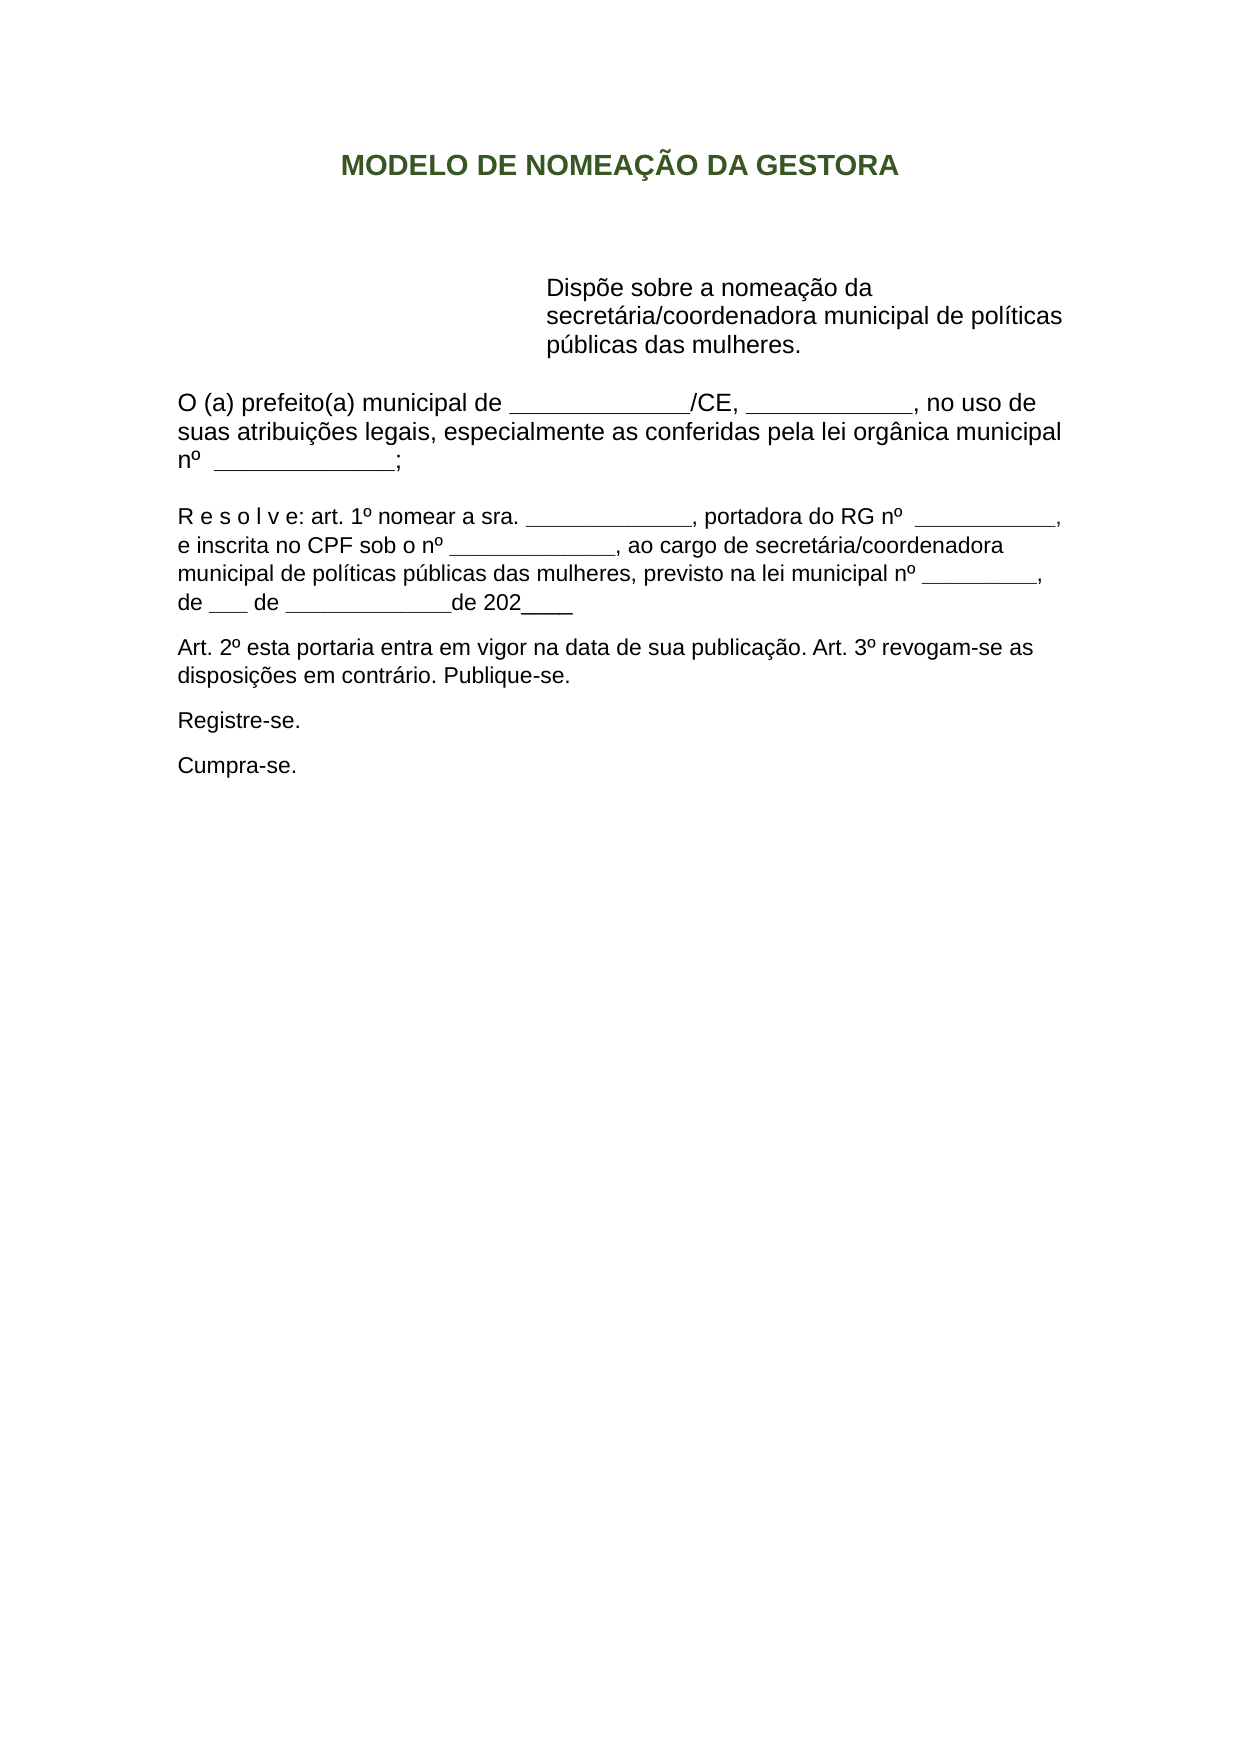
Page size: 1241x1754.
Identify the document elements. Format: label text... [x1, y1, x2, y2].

text Art. 2º esta portaria entra em vigor na data de sua publicação. Art. 3º revogam-se as disposições em contrário. Publique-se. [177, 634, 1063, 688]
text R e s o l v e: art. 1º nomear a sra. _____________, portadora do RG nº ___________, e inscrita no CPF sob o nº _____________, ao cargo de secretária/coordenadora municipal de políticas públicas das mulheres, previsto na lei municipal nº _________, de ___ de _____________de 202____ [177, 503, 1063, 615]
text O (a) prefeito(a) municipal de _____________/CE, ____________, no uso de suas atribuições legais, especialmente as conferidas pela lei orgânica municipal nº _____________; [177, 388, 1063, 474]
text Registre-se. [177, 707, 1063, 734]
text Cumpra-se. [177, 752, 1063, 779]
text MODELO DE NOMEAÇÃO DA GESTORA [177, 148, 1063, 181]
text Dispõe sobre a nomeação da secretária/coordenadora municipal de políticas públicas das mulheres. [546, 272, 1063, 359]
